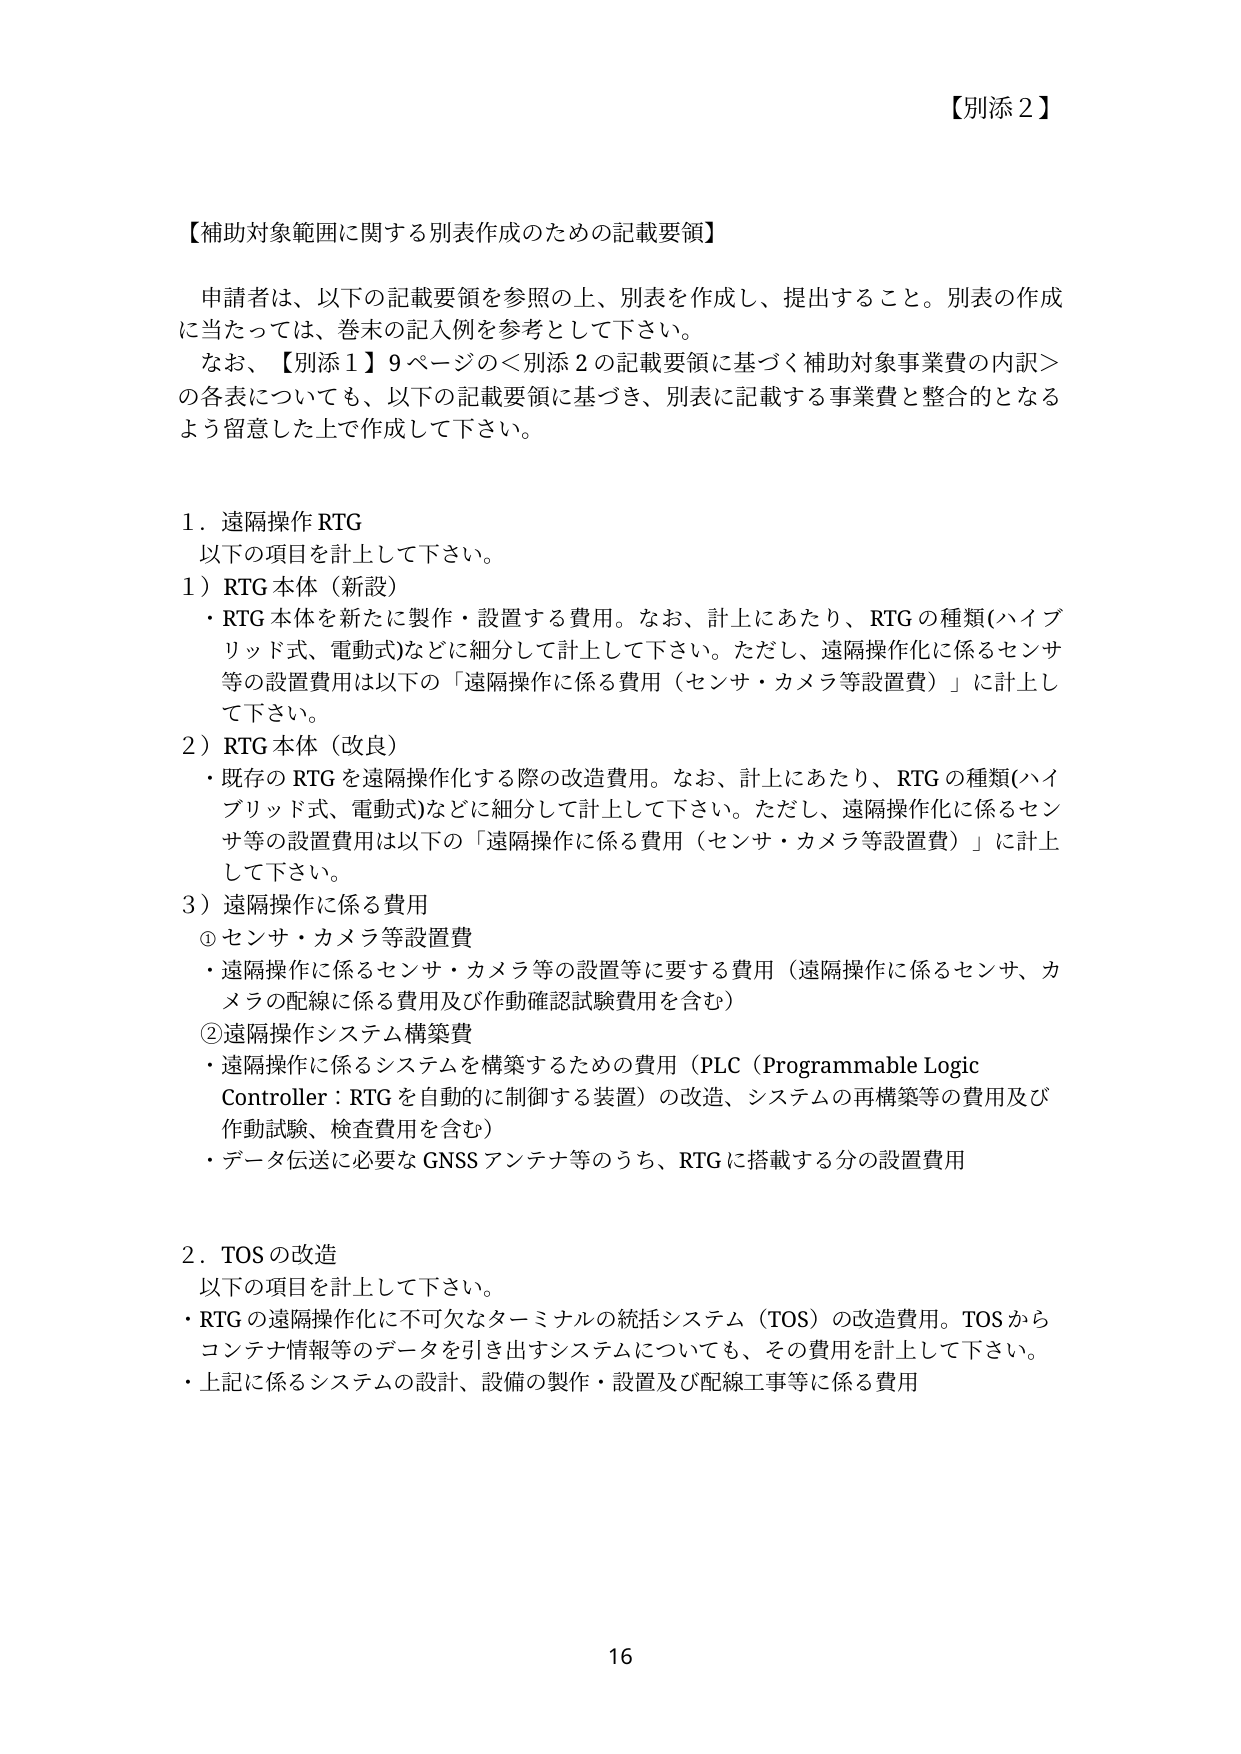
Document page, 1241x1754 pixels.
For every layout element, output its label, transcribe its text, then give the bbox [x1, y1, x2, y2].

text ２．TOSの改造 [177, 1237, 1063, 1271]
text ・遠隔操作に係るセンサ・カメラ等の設置等に要する費用（遠隔操作に係るセンサ、カメラの配線に係る費用及び作動確認試験費用を含む） [199, 953, 1063, 1016]
text ・RTG本体を新たに製作・設置する費用。なお、計上にあたり、RTGの種類(ハイブリッド式、電動式)などに細分して計上して下さい。ただし、遠隔操作化に係るセンサ等の設置費用は以下の「遠隔操作に係る費用（センサ・カメラ等設置費）」に計上して下さい。 [199, 602, 1063, 728]
text ・RTGの遠隔操作化に不可欠なターミナルの統括システム（TOS）の改造費用。TOSからコンテナ情報等のデータを引き出すシステムについても、その費用を計上して下さい。 [177, 1302, 1063, 1365]
text ・既存のRTGを遠隔操作化する際の改造費用。なお、計上にあたり、RTGの種類(ハイブリッド式、電動式)などに細分して計上して下さい。ただし、遠隔操作化に係るセンサ等の設置費用は以下の「遠隔操作に係る費用（センサ・カメラ等設置費）」に計上して下さい。 [199, 761, 1063, 887]
text 申請者は、以下の記載要領を参照の上、別表を作成し、提出すること。別表の作成に当たっては、巻末の記入例を参考として下さい。 [177, 279, 1063, 345]
text ３）遠隔操作に係る費用 [177, 887, 1063, 920]
text ・上記に係るシステムの設計、設備の製作・設置及び配線工事等に係る費用 [177, 1365, 1063, 1396]
text １．遠隔操作RTG [177, 504, 1063, 537]
text 以下の項目を計上して下さい。 [177, 537, 1063, 568]
text １）RTG本体（新設） [177, 568, 1063, 602]
text ②遠隔操作システム構築費 [177, 1016, 1063, 1049]
text ・データ伝送に必要なGNSSアンテナ等のうち、RTGに搭載する分の設置費用 [199, 1143, 1063, 1175]
text なお、【別添１】9ページの＜別添2の記載要領に基づく補助対象事業費の内訳＞の各表についても、以下の記載要領に基づき、別表に記載する事業費と整合的となるよう留意した上で作成して下さい。 [177, 345, 1063, 444]
text 【補助対象範囲に関する別表作成のための記載要領】 [177, 215, 1063, 248]
text 以下の項目を計上して下さい。 [177, 1271, 1063, 1302]
text ２）RTG本体（改良） [177, 728, 1063, 761]
text ・遠隔操作に係るシステムを構築するための費用（PLC（Programmable Logic Controller：RTGを自動的に制御する装置）の改造、システムの再構築等の費用及び作動試験、検査費用を含む） [199, 1049, 1063, 1143]
text ①センサ・カメラ等設置費 [199, 920, 1063, 953]
